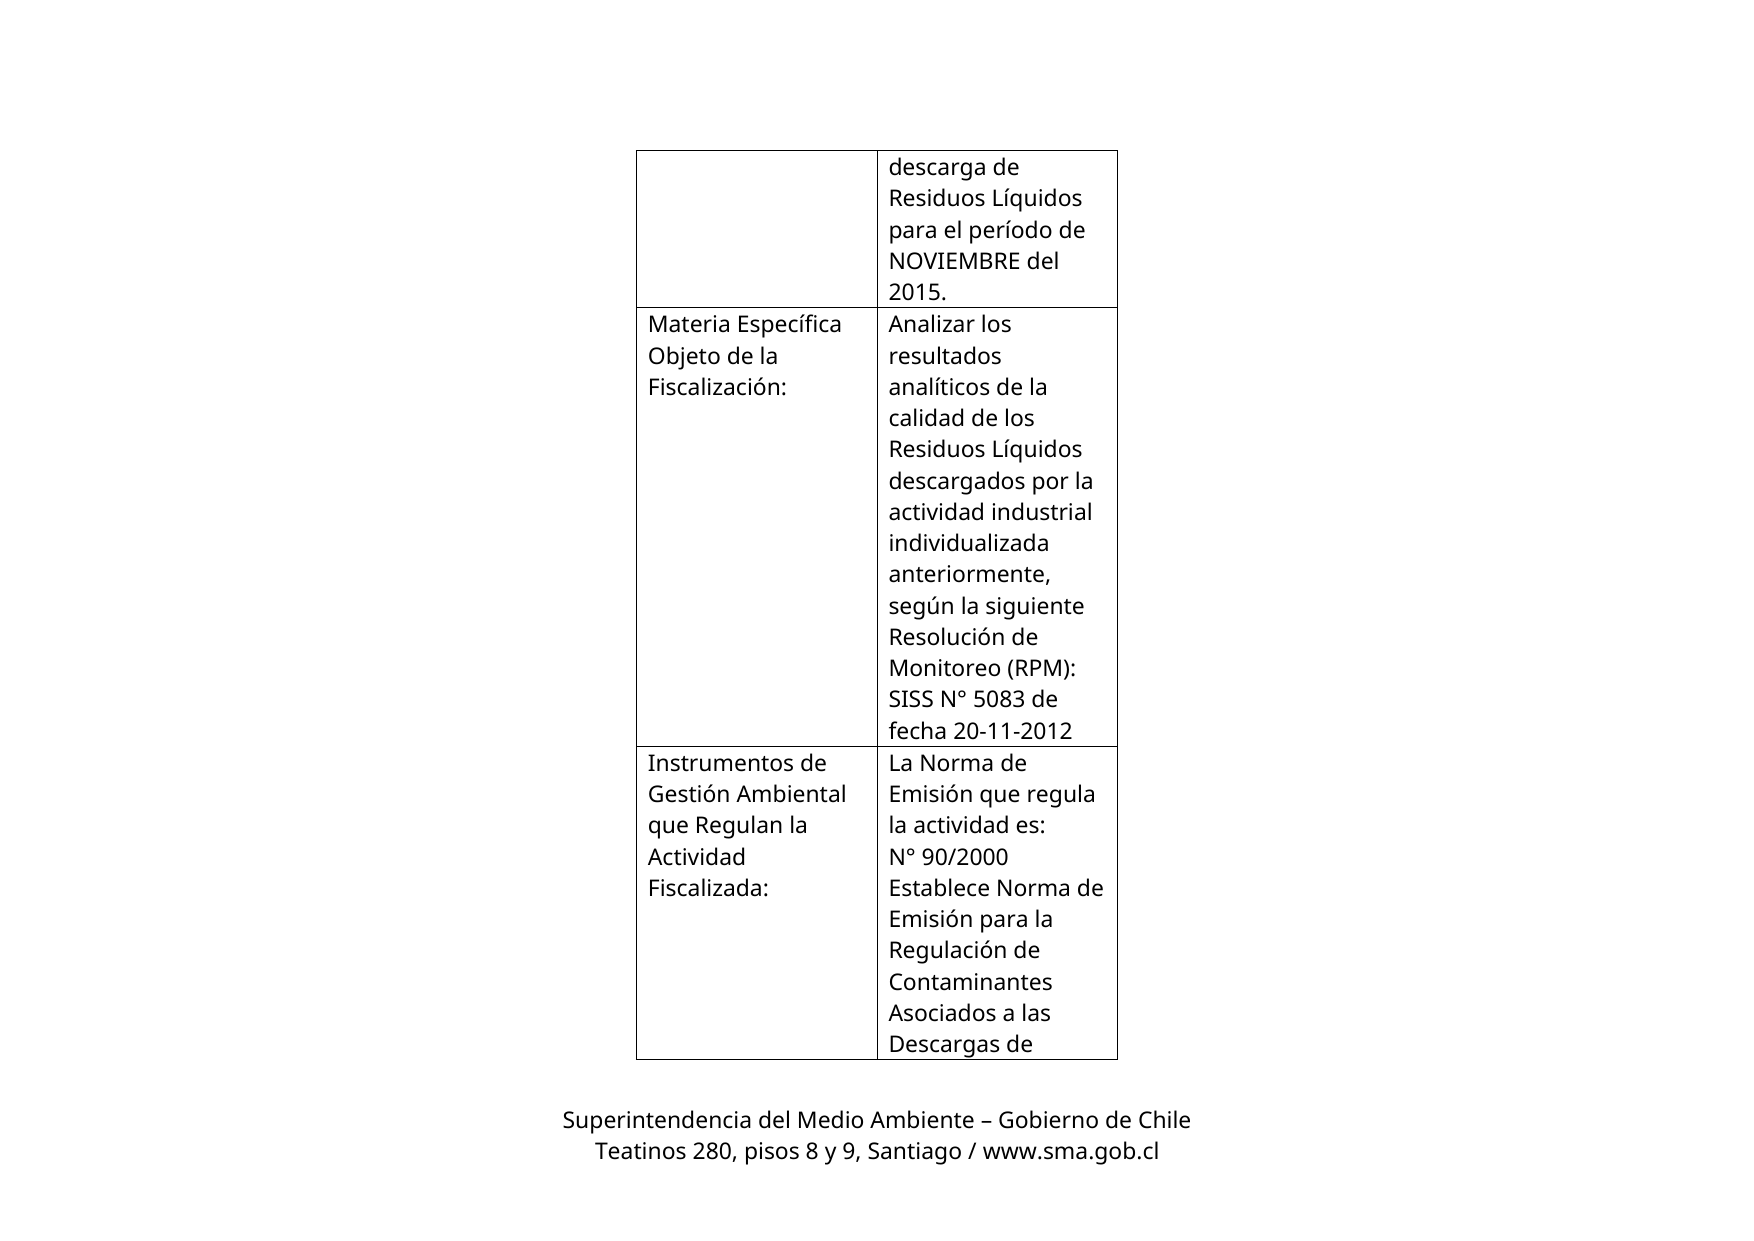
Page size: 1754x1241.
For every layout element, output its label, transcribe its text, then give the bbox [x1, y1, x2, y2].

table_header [637, 151, 877, 307]
table_cell Materia Específica Objeto de la Fiscalización: [637, 308, 877, 746]
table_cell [637, 747, 877, 1059]
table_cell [878, 747, 1117, 1059]
table_cell Analizar los resultados analíticos de la calidad de los Residuos Líquidos descargados por la actividad industrial individualizada anteriormente, según la siguiente Resolución de Monitoreo (RPM): SISS N° 5083 de fecha 20-11-2012 [878, 308, 1117, 746]
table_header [878, 151, 1117, 307]
